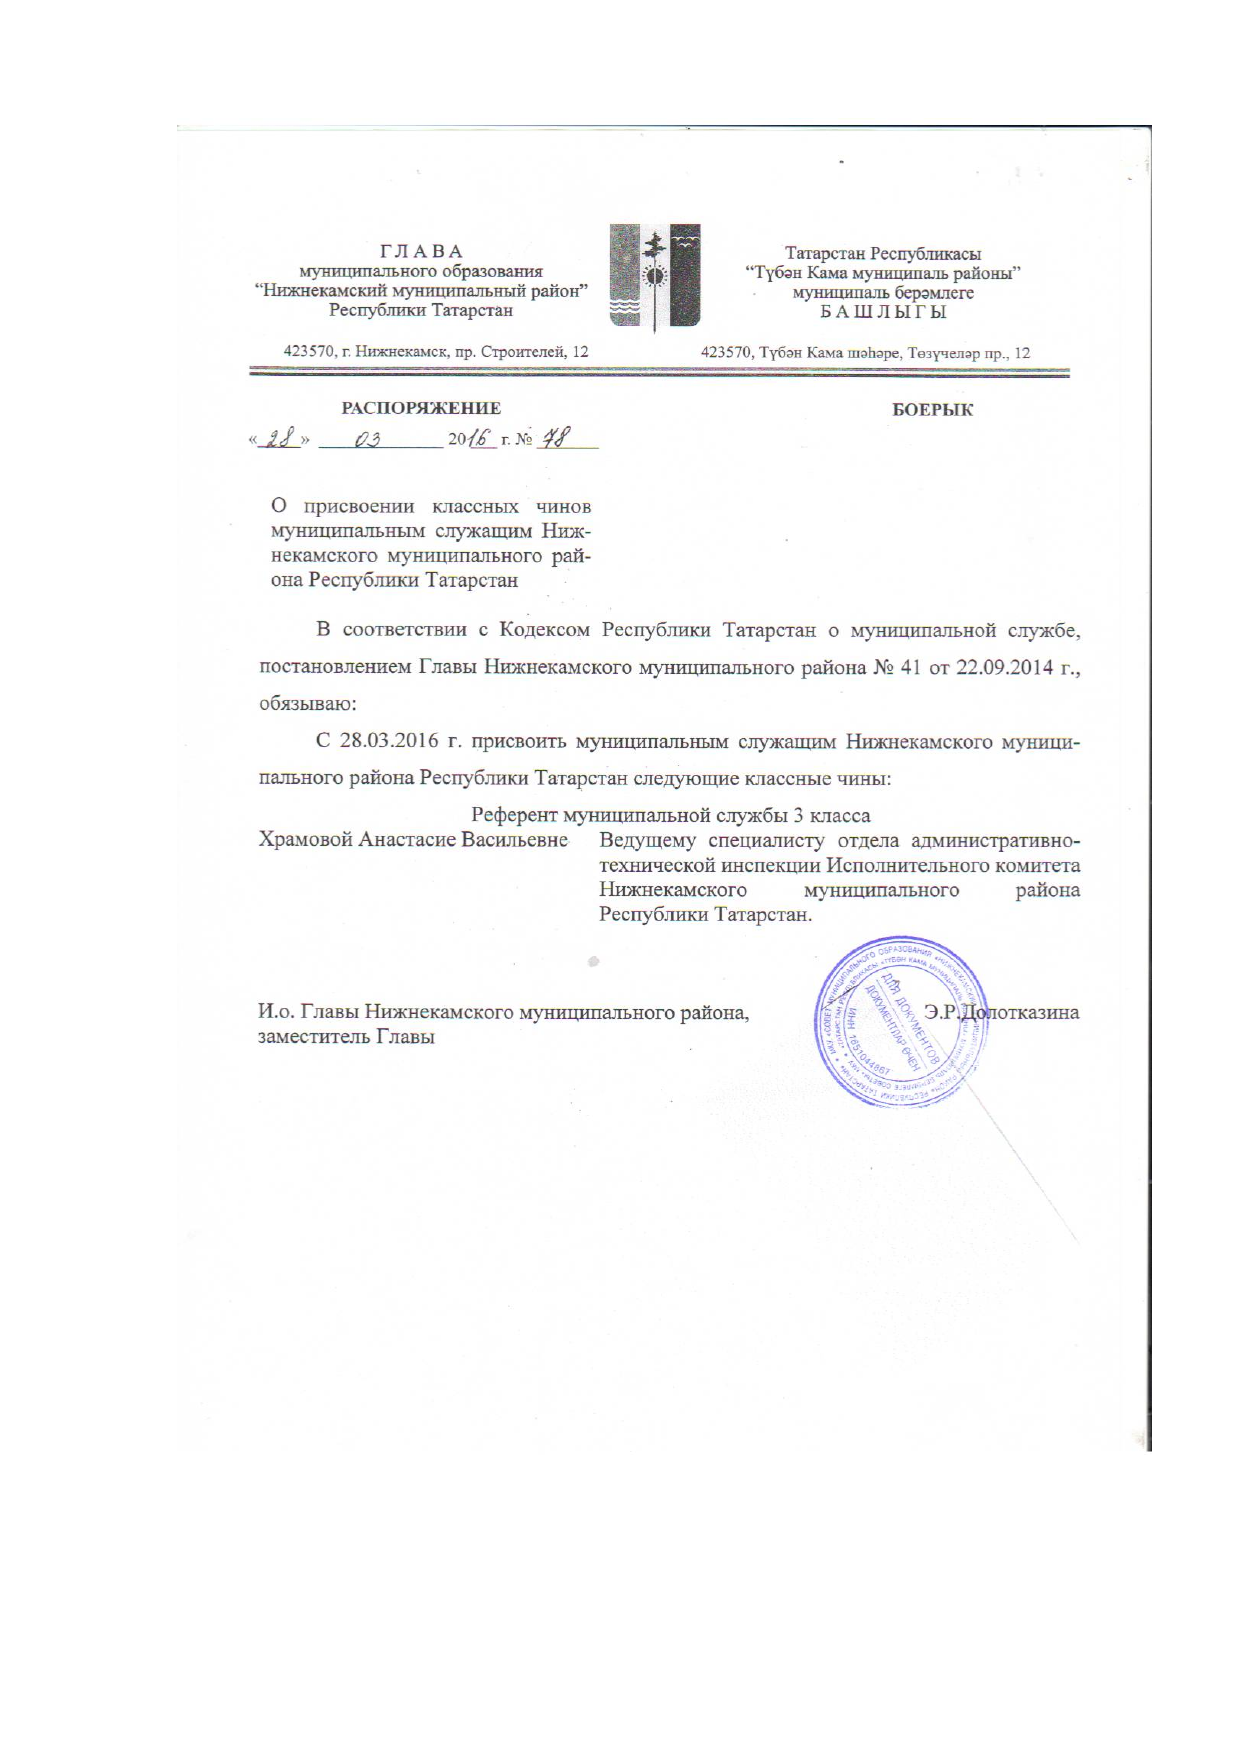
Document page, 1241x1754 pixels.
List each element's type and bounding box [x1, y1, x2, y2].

picture [177, 118, 1152, 1455]
